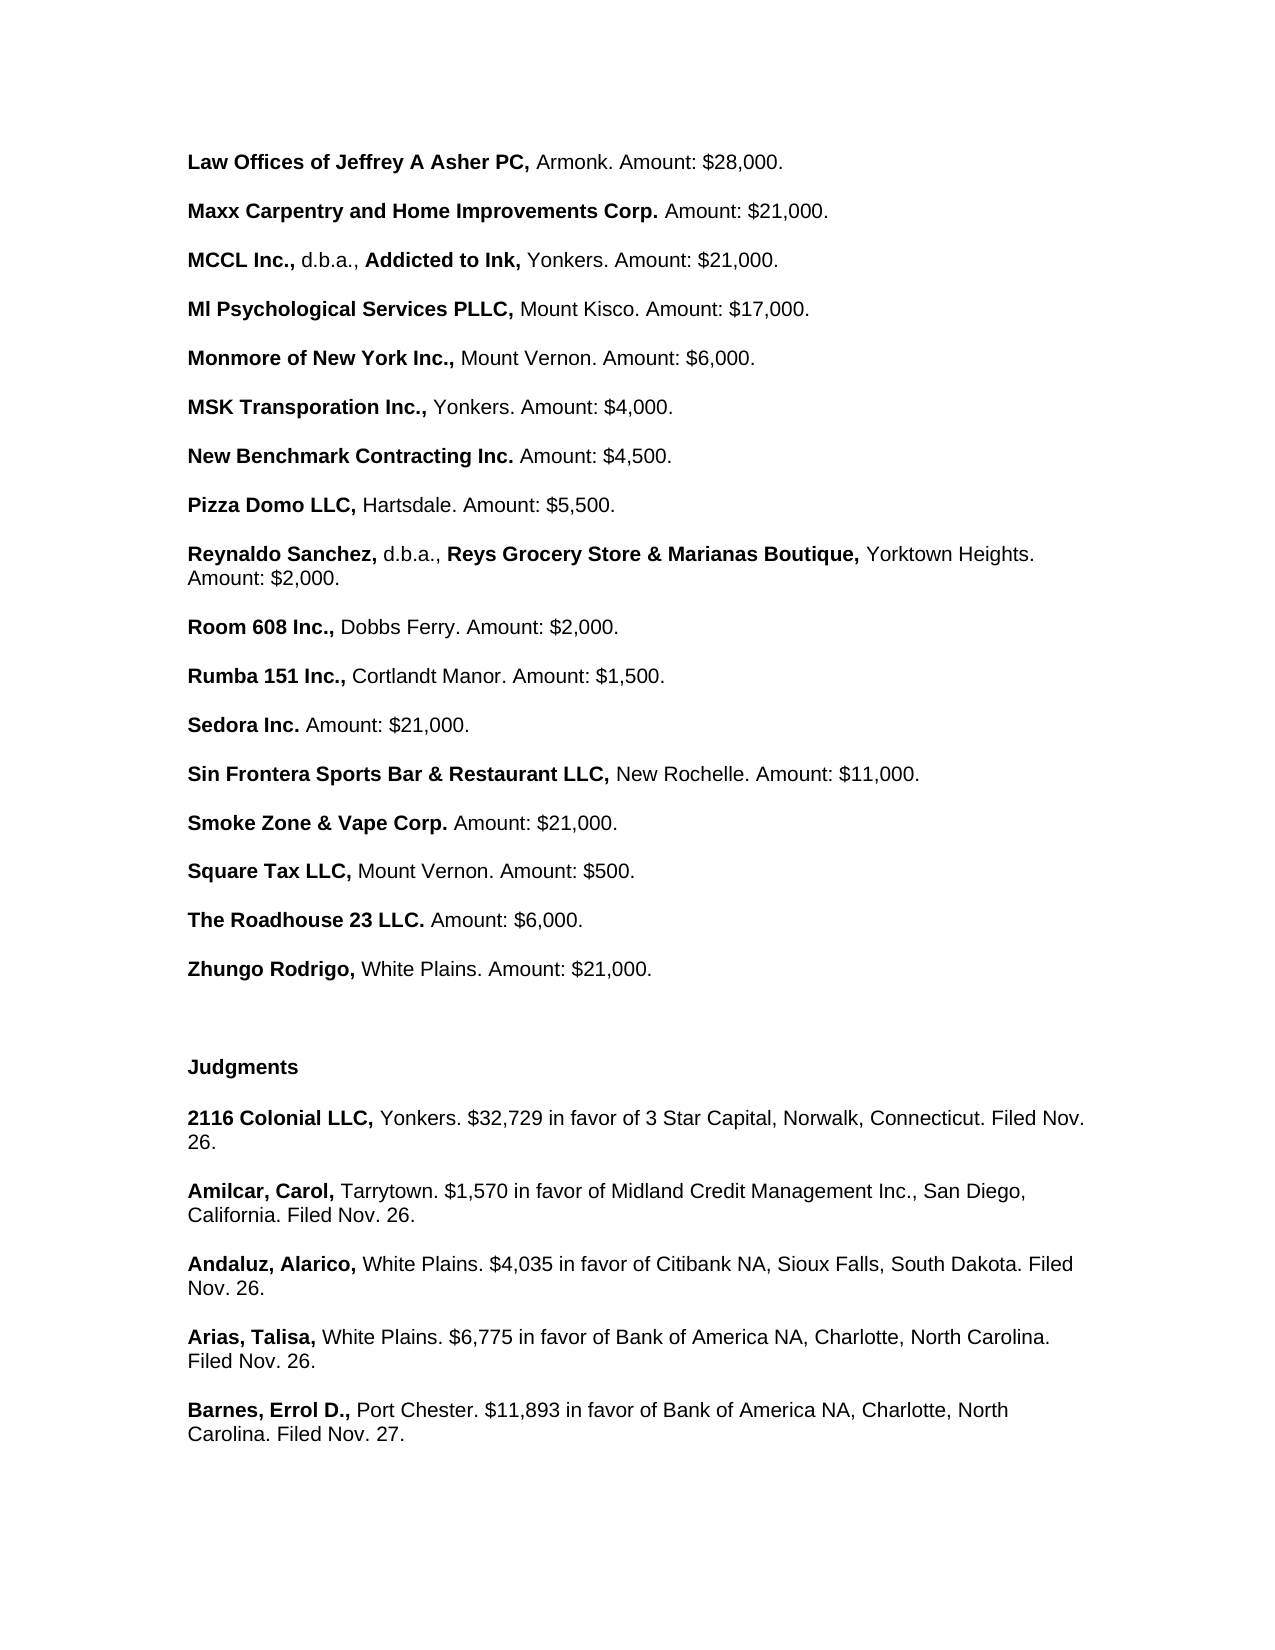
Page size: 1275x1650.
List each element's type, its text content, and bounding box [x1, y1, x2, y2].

text MCCL Inc., d.b.a., Addicted to Ink, Yonkers. Amount: $21,000. [187, 248, 1087, 272]
text Rumba 151 Inc., Cortlandt Manor. Amount: $1,500. [187, 663, 1087, 687]
text Maxx Carpentry and Home Improvements Corp. Amount: $21,000. [187, 199, 1087, 223]
text Andaluz, Alarico, White Plains. $4,035 in favor of Citibank NA, Sioux Falls, South Dakota. Filed Nov. 26. [187, 1252, 1087, 1300]
text New Benchmark Contracting Inc. Amount: $4,500. [187, 444, 1087, 468]
text Reynaldo Sanchez, d.b.a., Reys Grocery Store & Marianas Boutique, Yorktown Heights. Amount: $2,000. [187, 542, 1087, 589]
text Square Tax LLC, Mount Vernon. Amount: $500. [187, 859, 1087, 883]
text Room 608 Inc., Dobbs Ferry. Amount: $2,000. [187, 614, 1087, 638]
text Ml Psychological Services PLLC, Mount Kisco. Amount: $17,000. [187, 297, 1087, 321]
text MSK Transporation Inc., Yonkers. Amount: $4,000. [187, 395, 1087, 419]
text Amilcar, Carol, Tarrytown. $1,570 in favor of Midland Credit Management Inc., San Diego, California. Filed Nov. 26. [187, 1179, 1087, 1227]
text Barnes, Errol D., Port Chester. $11,893 in favor of Bank of America NA, Charlotte, North Carolina. Filed Nov. 27. [187, 1398, 1087, 1446]
text Smoke Zone & Vape Corp. Amount: $21,000. [187, 810, 1087, 834]
text Sedora Inc. Amount: $21,000. [187, 712, 1087, 736]
text The Roadhouse 23 LLC. Amount: $6,000. [187, 908, 1087, 932]
text Pizza Domo LLC, Hartsdale. Amount: $5,500. [187, 493, 1087, 517]
text Sin Frontera Sports Bar & Restaurant LLC, New Rochelle. Amount: $11,000. [187, 761, 1087, 785]
text Monmore of New York Inc., Mount Vernon. Amount: $6,000. [187, 346, 1087, 370]
text Zhungo Rodrigo, White Plains. Amount: $21,000. [187, 957, 1087, 981]
text 2116 Colonial LLC, Yonkers. $32,729 in favor of 3 Star Capital, Norwalk, Connecticut. Filed Nov. 26. [187, 1106, 1087, 1154]
text Judgments [187, 1055, 1087, 1079]
text Arias, Talisa, White Plains. $6,775 in favor of Bank of America NA, Charlotte, North Carolina. Filed Nov. 26. [187, 1325, 1087, 1373]
text Law Offices of Jeffrey A Asher PC, Armonk. Amount: $28,000. [187, 150, 1087, 174]
